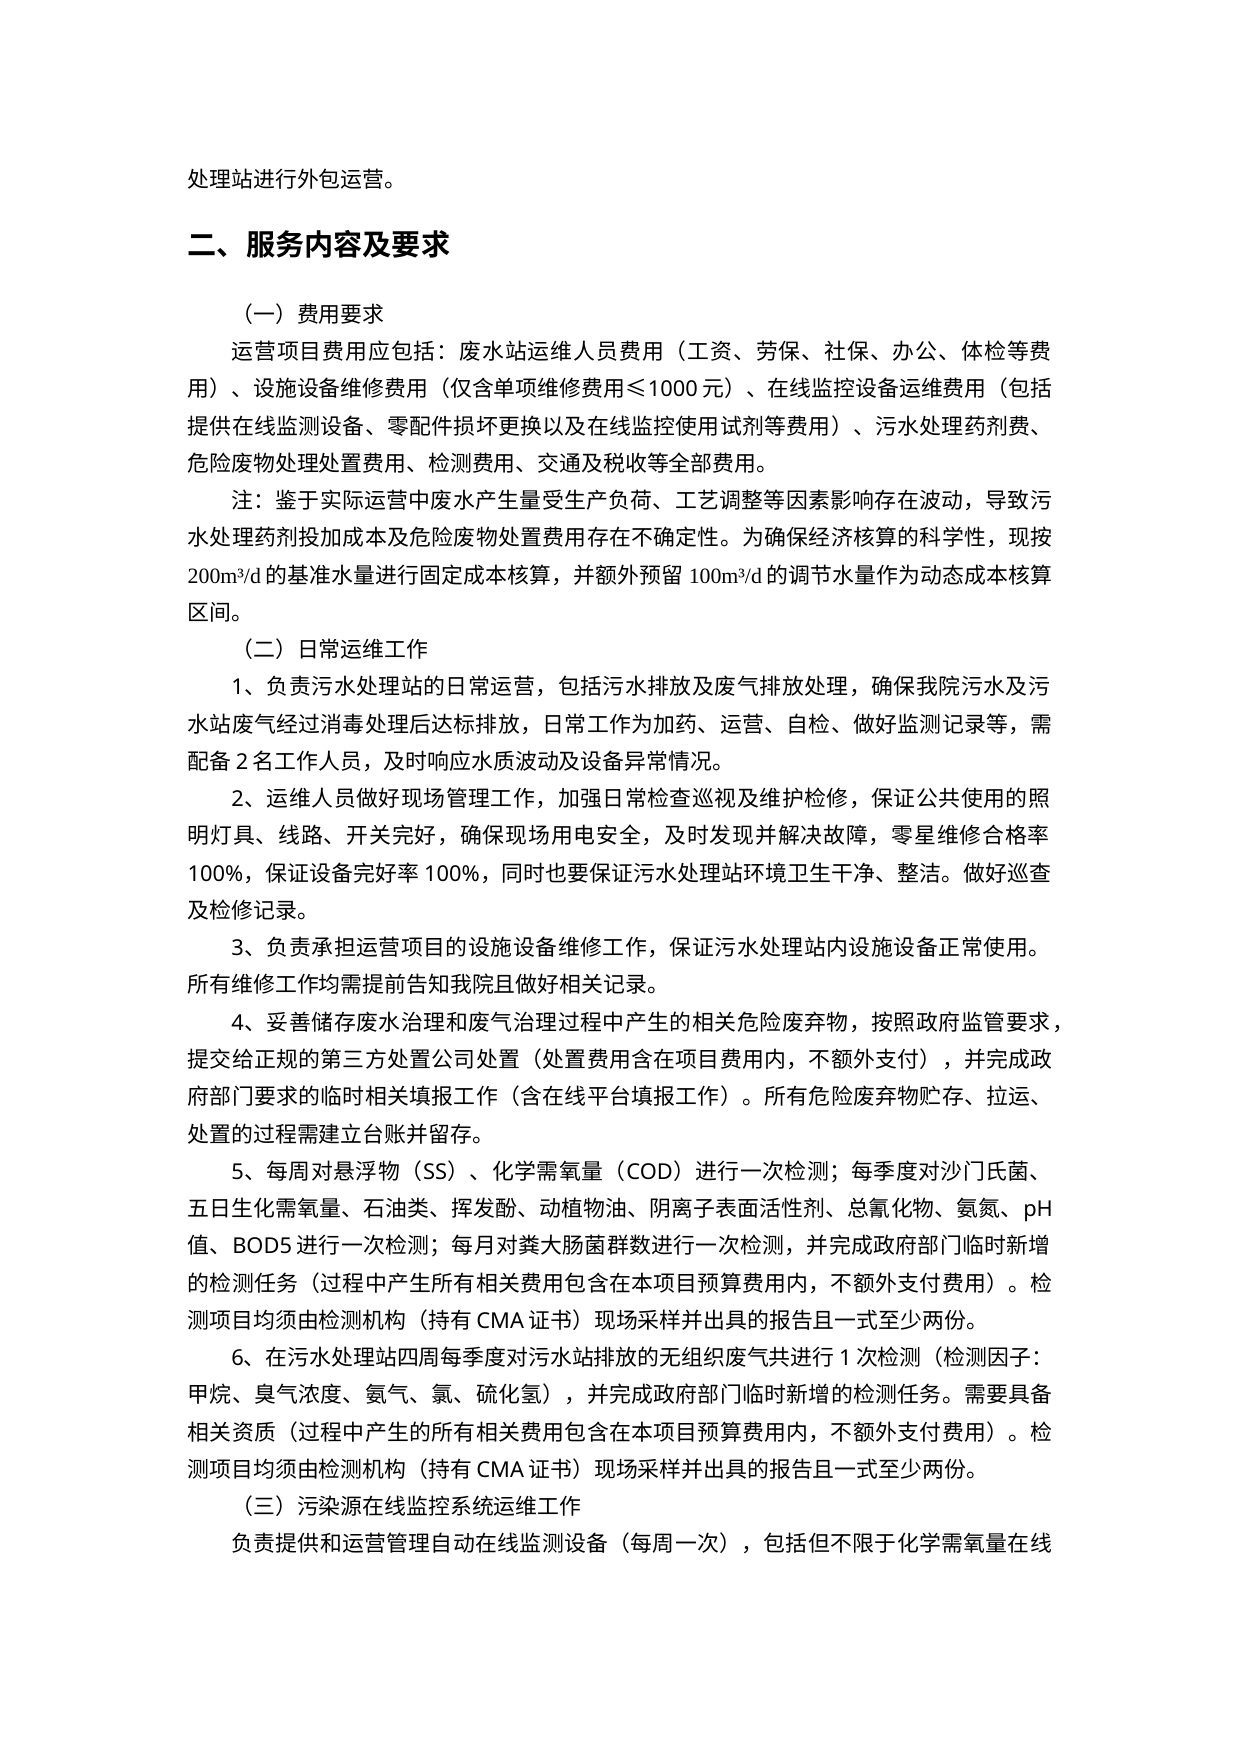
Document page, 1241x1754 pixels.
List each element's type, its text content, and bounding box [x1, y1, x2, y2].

text 3、负责承担运营项目的设施设备维修工作，保证污水处理站内设施设备正常使用。所有维修工作均需提前告知我院且做好相关记录。 [187, 930, 1053, 999]
text （三）污染源在线监控系统运维工作 [187, 1489, 1053, 1521]
text 注：鉴于实际运营中废水产生量受生产负荷、工艺调整等因素影响存在波动，导致污水处理药剂投加成本及危险废物处置费用存在不确定性。为确保经济核算的科学性，现按200m³/d的基准水量进行固定成本核算，并额外预留100m³/d的调节水量作为动态成本核算区间。 [187, 483, 1053, 627]
text 4、妥善储存废水治理和废气治理过程中产生的相关危险废弃物，按照政府监管要求，提交给正规的第三方处置公司处置（处置费用含在项目费用内，不额外支付），并完成政府部门要求的临时相关填报工作（含在线平台填报工作）。所有危险废弃物贮存、拉运、处置的过程需建立台账并留存。 [187, 1004, 1053, 1149]
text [187, 162, 1053, 194]
text 2、运维人员做好现场管理工作，加强日常检查巡视及维护检修，保证公共使用的照明灯具、线路、开关完好，确保现场用电安全，及时发现并解决故障，零星维修合格率100%，保证设备完好率100%，同时也要保证污水处理站环境卫生干净、整洁。做好巡查及检修记录。 [187, 781, 1053, 925]
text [187, 1526, 1053, 1558]
text 运营项目费用应包括：废水站运维人员费用（工资、劳保、社保、办公、体检等费用）、设施设备维修费用（仅含单项维修费用≤1000元）、在线监控设备运维费用（包括提供在线监测设备、零配件损坏更换以及在线监控使用试剂等费用）、污水处理药剂费、危险废物处理处置费用、检测费用、交通及税收等全部费用。 [187, 334, 1053, 478]
text 5、每周对悬浮物（SS）、化学需氧量（COD）进行一次检测；每季度对沙门氏菌、五日生化需氧量、石油类、挥发酚、动植物油、阴离子表面活性剂、总氰化物、氨氮、pH值、BOD5进行一次检测；每月对粪大肠菌群数进行一次检测，并完成政府部门临时新增的检测任务（过程中产生所有相关费用包含在本项目预算费用内，不额外支付费用）。检测项目均须由检测机构（持有CMA证书）现场采样并出具的报告且一式至少两份。 [187, 1153, 1053, 1335]
text （一）费用要求 [187, 296, 1053, 329]
text （二）日常运维工作 [187, 632, 1053, 664]
text 6、在污水处理站四周每季度对污水站排放的无组织废气共进行1次检测（检测因子：甲烷、臭气浓度、氨气、氯、硫化氢），并完成政府部门临时新增的检测任务。需要具备相关资质（过程中产生的所有相关费用包含在本项目预算费用内，不额外支付费用）。检测项目均须由检测机构（持有CMA证书）现场采样并出具的报告且一式至少两份。 [187, 1340, 1053, 1484]
text 二、服务内容及要求 [187, 210, 1053, 275]
text 1、负责污水处理站的日常运营，包括污水排放及废气排放处理，确保我院污水及污水站废气经过消毒处理后达标排放，日常工作为加药、运营、自检、做好监测记录等，需配备2名工作人员，及时响应水质波动及设备异常情况。 [187, 669, 1053, 776]
